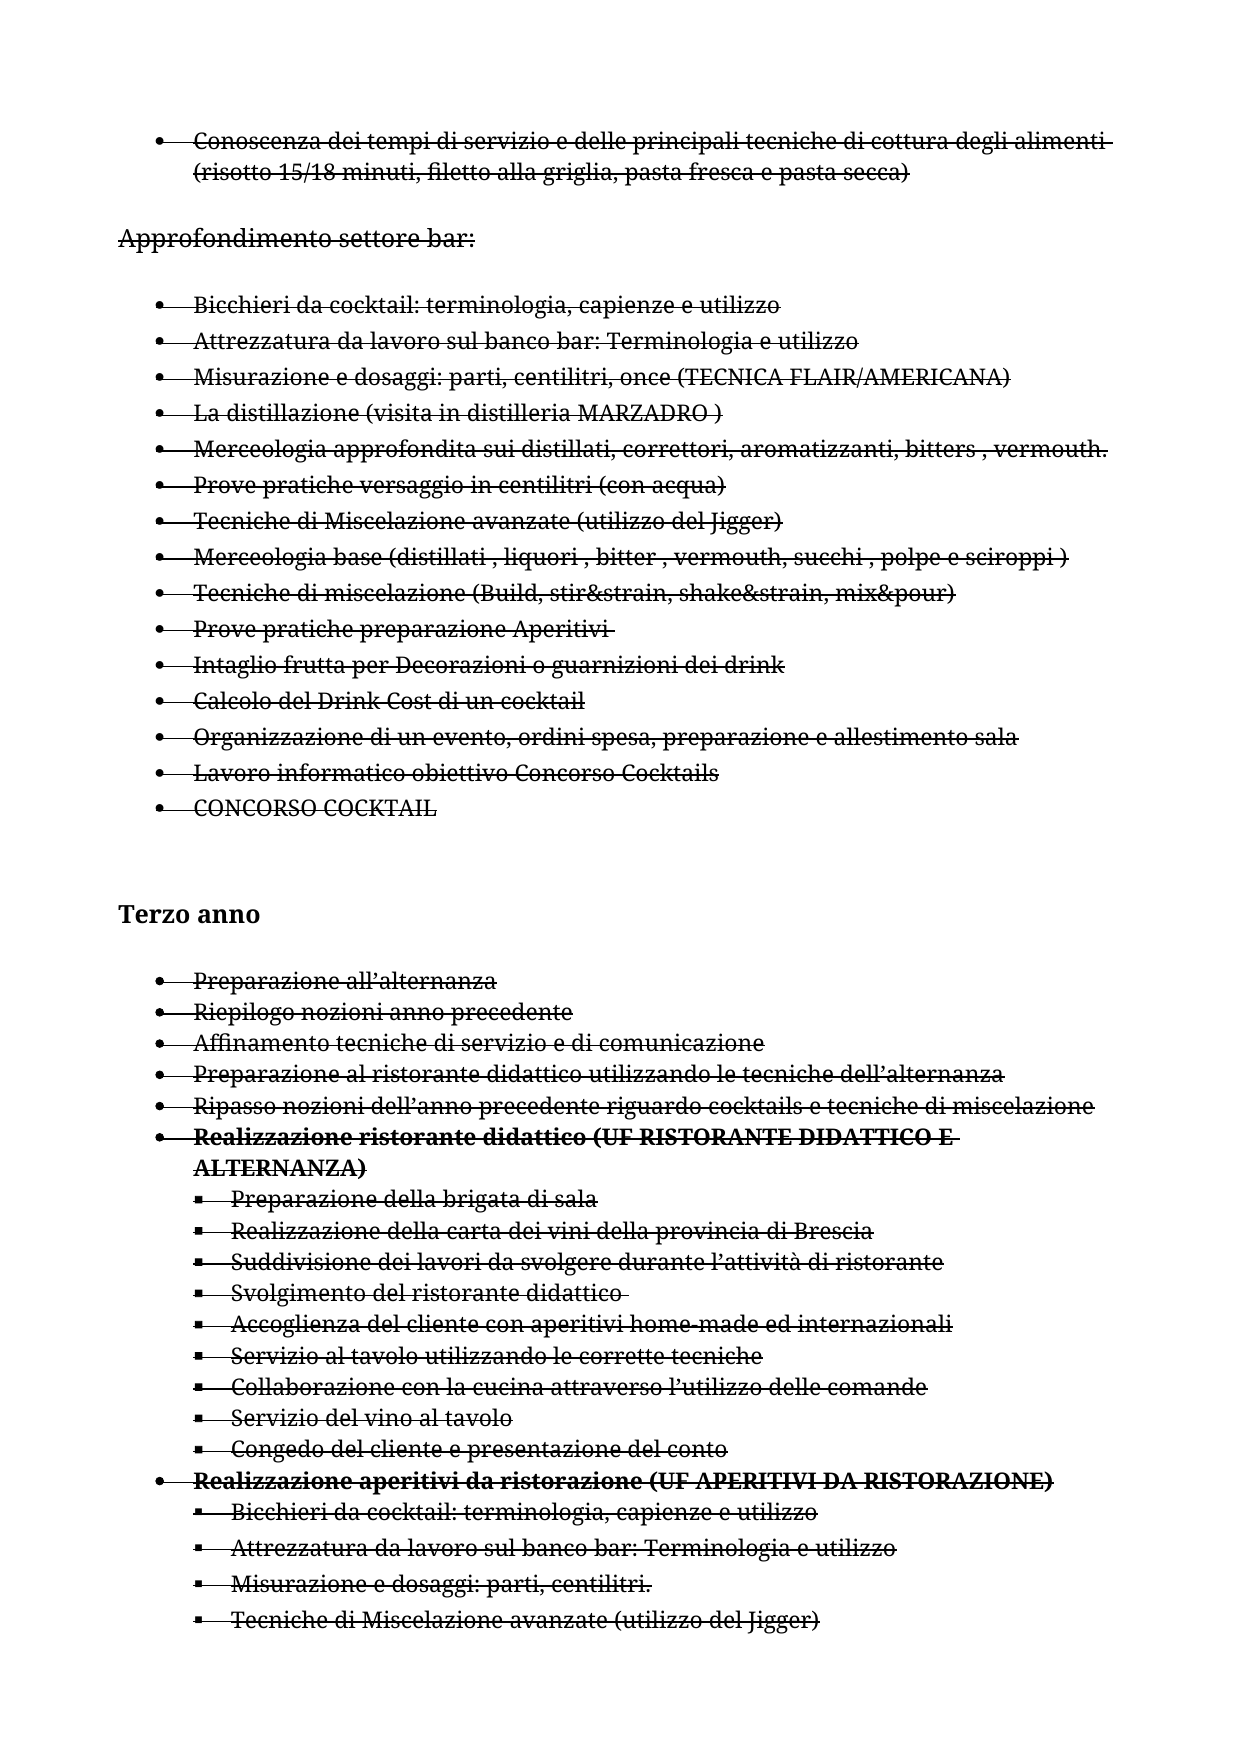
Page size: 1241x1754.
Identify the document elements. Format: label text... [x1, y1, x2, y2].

text Terzo anno [118, 896, 1122, 931]
list Riepilogo nozioni anno precedente [156, 996, 1122, 1027]
text Approfondimento settore bar: [118, 221, 1122, 255]
list Realizzazione ristorante didattico (UF RISTORANTE DIDATTICO E ALTERNANZA) [156, 1121, 1122, 1183]
list Prove pratiche versaggio in centilitri (con acqua) [156, 469, 1122, 500]
list Preparazione al ristorante didattico utilizzando le tecniche dell’alternanza [156, 1058, 1122, 1089]
list Prove pratiche preparazione Aperitivi [156, 613, 1122, 644]
list Affinamento tecniche di servizio e di comunicazione [156, 1027, 1122, 1058]
list Attrezzatura da lavoro sul banco bar: Terminologia e utilizzo [193, 1532, 1122, 1563]
list Realizzazione della carta dei vini della provincia di Brescia [193, 1214, 1122, 1246]
list CONCORSO COCKTAIL [156, 792, 1122, 824]
list Servizio del vino al tavolo [193, 1402, 1122, 1433]
list Tecniche di miscelazione (Build, stir&strain, shake&strain, mix&pour) [156, 577, 1122, 608]
list Bicchieri da cocktail: terminologia, capienze e utilizzo [156, 289, 1122, 321]
list Tecniche di Miscelazione avanzate (utilizzo del Jigger) [193, 1604, 1122, 1635]
list Intaglio frutta per Decorazioni o guarnizioni dei drink [156, 649, 1122, 680]
list Realizzazione aperitivi da ristorazione (UF APERITIVI DA RISTORAZIONE) [156, 1464, 1122, 1496]
list Collaborazione con la cucina attraverso l’utilizzo delle comande [193, 1371, 1122, 1402]
list Misurazione e dosaggi: parti, centilitri. [193, 1568, 1122, 1599]
list Ripasso nozioni dell’anno precedente riguardo cocktails e tecniche di miscelazione [156, 1089, 1122, 1121]
list Attrezzatura da lavoro sul banco bar: Terminologia e utilizzo [156, 325, 1122, 356]
list Congedo del cliente e presentazione del conto [193, 1433, 1122, 1464]
list Servizio al tavolo utilizzando le corrette tecniche [193, 1339, 1122, 1371]
list Merceologia approfondita sui distillati, correttori, aromatizzanti, bitters , vermouth. [156, 433, 1122, 464]
list Preparazione all’alternanza [156, 964, 1122, 996]
list Conoscenza dei tempi di servizio e delle principali tecniche di cottura degli alimenti (risotto 15/18 minuti, filetto alla griglia, pasta fresca e pasta secca) [156, 124, 1122, 187]
list Misurazione e dosaggi: parti, centilitri, once (TECNICA FLAIR/AMERICANA) [156, 361, 1122, 392]
list Tecniche di Miscelazione avanzate (utilizzo del Jigger) [156, 505, 1122, 536]
list Suddivisione dei lavori da svolgere durante l’attività di ristorante [193, 1246, 1122, 1277]
list Svolgimento del ristorante didattico [193, 1277, 1122, 1308]
list Merceologia base (distillati , liquori , bitter , vermouth, succhi , polpe e sciroppi ) [156, 541, 1122, 572]
list La distillazione (visita in distilleria MARZADRO ) [156, 397, 1122, 428]
list Bicchieri da cocktail: terminologia, capienze e utilizzo [193, 1496, 1122, 1527]
list Lavoro informatico obiettivo Concorso Cocktails [156, 756, 1122, 788]
list Calcolo del Drink Cost di un cocktail [156, 684, 1122, 716]
list Organizzazione di un evento, ordini spesa, preparazione e allestimento sala [156, 721, 1122, 752]
list Preparazione della brigata di sala [193, 1183, 1122, 1214]
list Accoglienza del cliente con aperitivi home-made ed internazionali [193, 1308, 1122, 1339]
